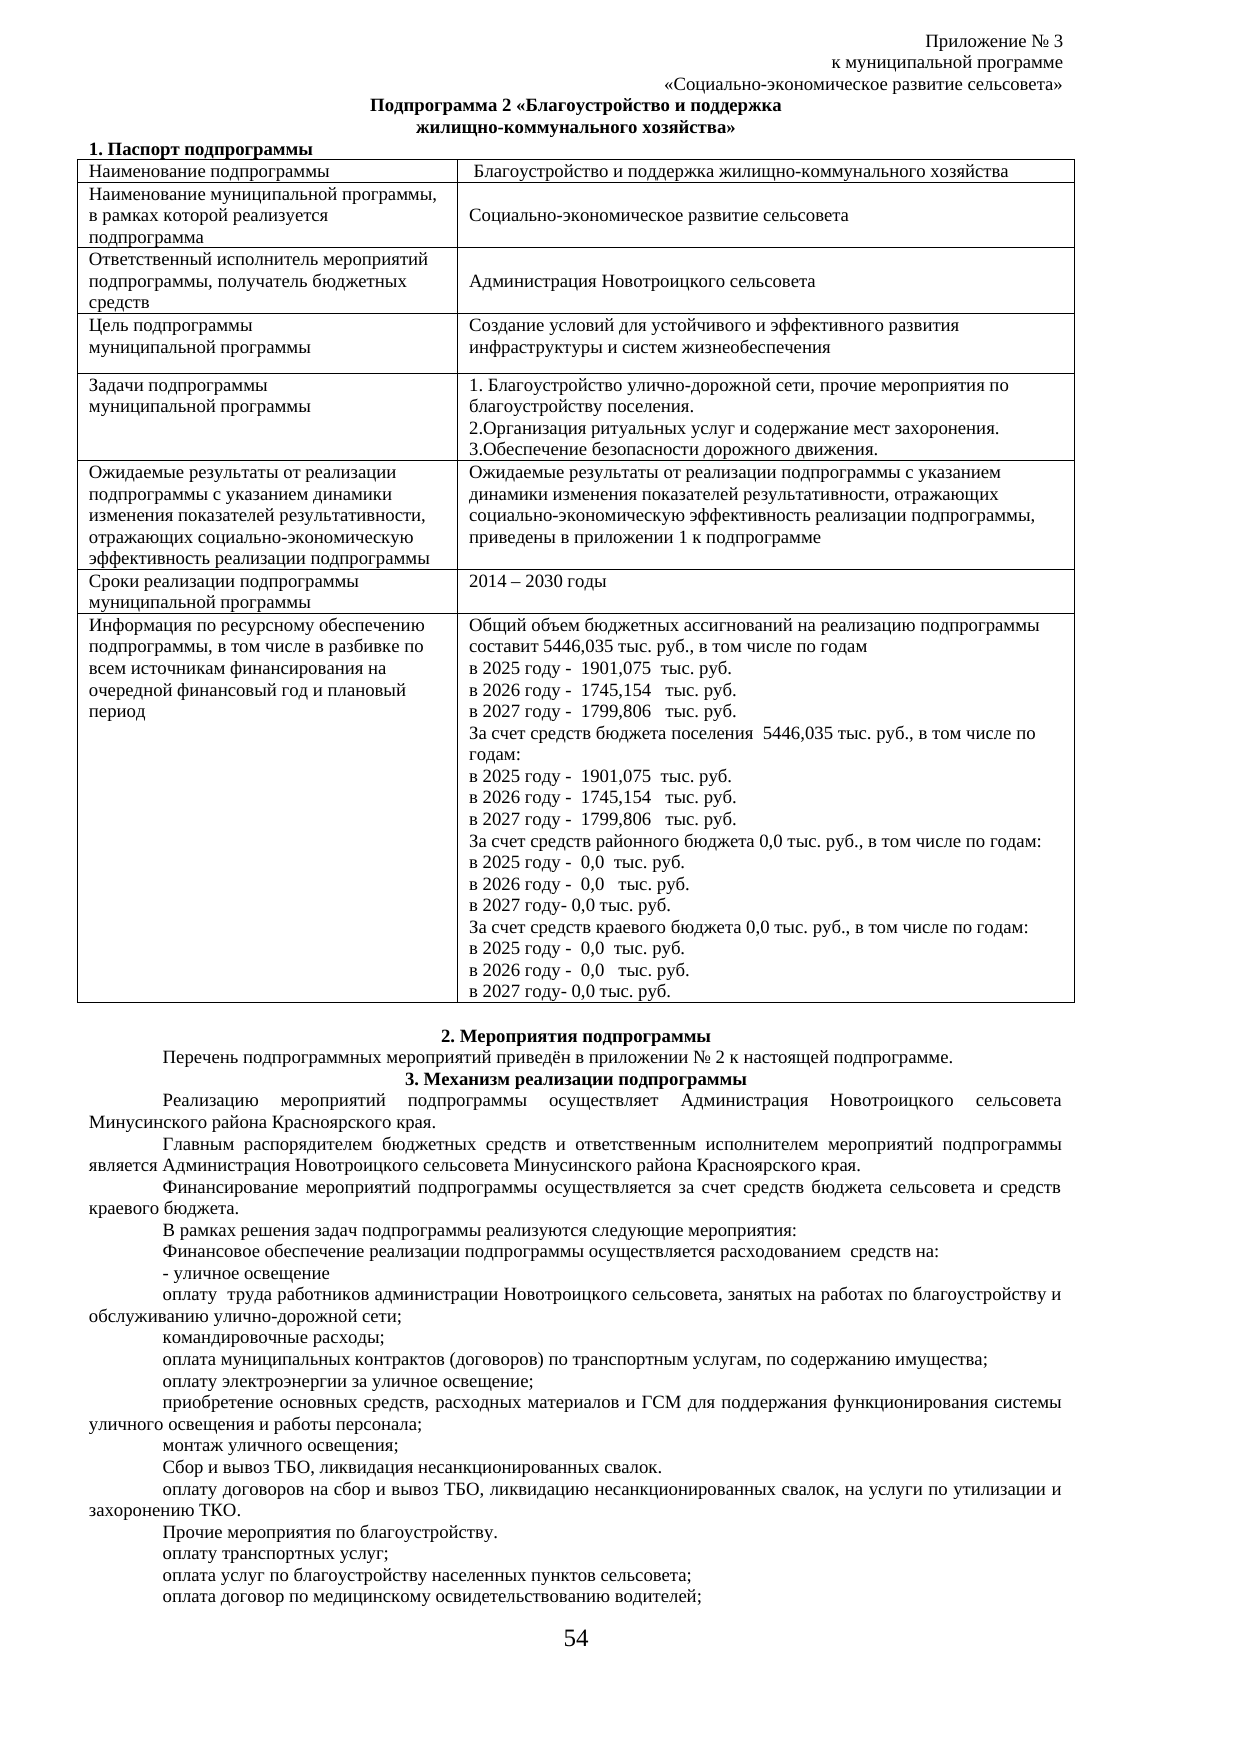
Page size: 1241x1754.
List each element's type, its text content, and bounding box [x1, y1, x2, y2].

text оплату труда работников администрации Новотроицкого сельсовета, занятых на работах по благоустройству и обслуживанию улично-дорожной сети; [89, 1283, 1063, 1326]
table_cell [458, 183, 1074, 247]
text Финансовое обеспечение реализации подпрограммы осуществляется расходованием средств на: [89, 1240, 1063, 1262]
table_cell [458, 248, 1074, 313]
text Подпрограмма 2 «Благоустройство и поддержка [89, 94, 1063, 116]
text командировочные расходы; [89, 1326, 1063, 1348]
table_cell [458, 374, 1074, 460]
text монтаж уличного освещения; [89, 1434, 1063, 1456]
text приобретение основных средств, расходных материалов и ГСМ для поддержания функционирования системы уличного освещения и работы персонала; [89, 1391, 1063, 1434]
text оплата муниципальных контрактов (договоров) по транспортным услугам, по содержанию имущества; [89, 1348, 1063, 1369]
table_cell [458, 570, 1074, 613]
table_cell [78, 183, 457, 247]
text «Социально-экономическое развитие сельсовета» [89, 73, 1063, 94]
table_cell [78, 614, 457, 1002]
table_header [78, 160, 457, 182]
text Сбор и вывоз ТБО, ликвидация несанкционированных свалок. [89, 1456, 1063, 1477]
text к муниципальной программе [89, 51, 1063, 73]
text 1. Паспорт подпрограммы [89, 137, 1063, 159]
text оплата услуг по благоустройству населенных пунктов сельсовета; [89, 1564, 1063, 1585]
text Реализацию мероприятий подпрограммы осуществляет Администрация Новотроицкого сельсовета Минусинского района Красноярского края. [89, 1089, 1063, 1132]
text Главным распорядителем бюджетных средств и ответственным исполнителем мероприятий подпрограммы является Администрация Новотроицкого сельсовета Минусинского района Красноярского края. [89, 1132, 1063, 1176]
text В рамках решения задач подпрограммы реализуются следующие мероприятия: [89, 1219, 1063, 1240]
text 2. Мероприятия подпрограммы [89, 1024, 1063, 1046]
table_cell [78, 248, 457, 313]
text оплату транспортных услуг; [89, 1542, 1063, 1564]
text жилищно-коммунального хозяйства» [89, 116, 1063, 137]
text Перечень подпрограммных мероприятий приведён в приложении № 2 к настоящей подпрограмме. [89, 1046, 1063, 1068]
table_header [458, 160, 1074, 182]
text Прочие мероприятия по благоустройству. [89, 1521, 1063, 1542]
text оплата договор по медицинскому освидетельствованию водителей; [89, 1585, 1063, 1607]
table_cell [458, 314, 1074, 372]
text - уличное освещение [89, 1262, 1063, 1283]
text оплату электроэнергии за уличное освещение; [89, 1369, 1063, 1391]
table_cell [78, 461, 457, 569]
text Приложение № 3 [89, 29, 1063, 51]
text 3. Механизм реализации подпрограммы [89, 1068, 1063, 1089]
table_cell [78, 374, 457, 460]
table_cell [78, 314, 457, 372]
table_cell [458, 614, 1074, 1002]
text Финансирование мероприятий подпрограммы осуществляется за счет средств бюджета сельсовета и средств краевого бюджета. [89, 1176, 1063, 1219]
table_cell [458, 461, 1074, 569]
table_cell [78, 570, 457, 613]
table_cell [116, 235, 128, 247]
text оплату договоров на сбор и вывоз ТБО, ликвидацию несанкционированных свалок, на услуги по утилизации и захоронению ТКО. [89, 1477, 1063, 1521]
